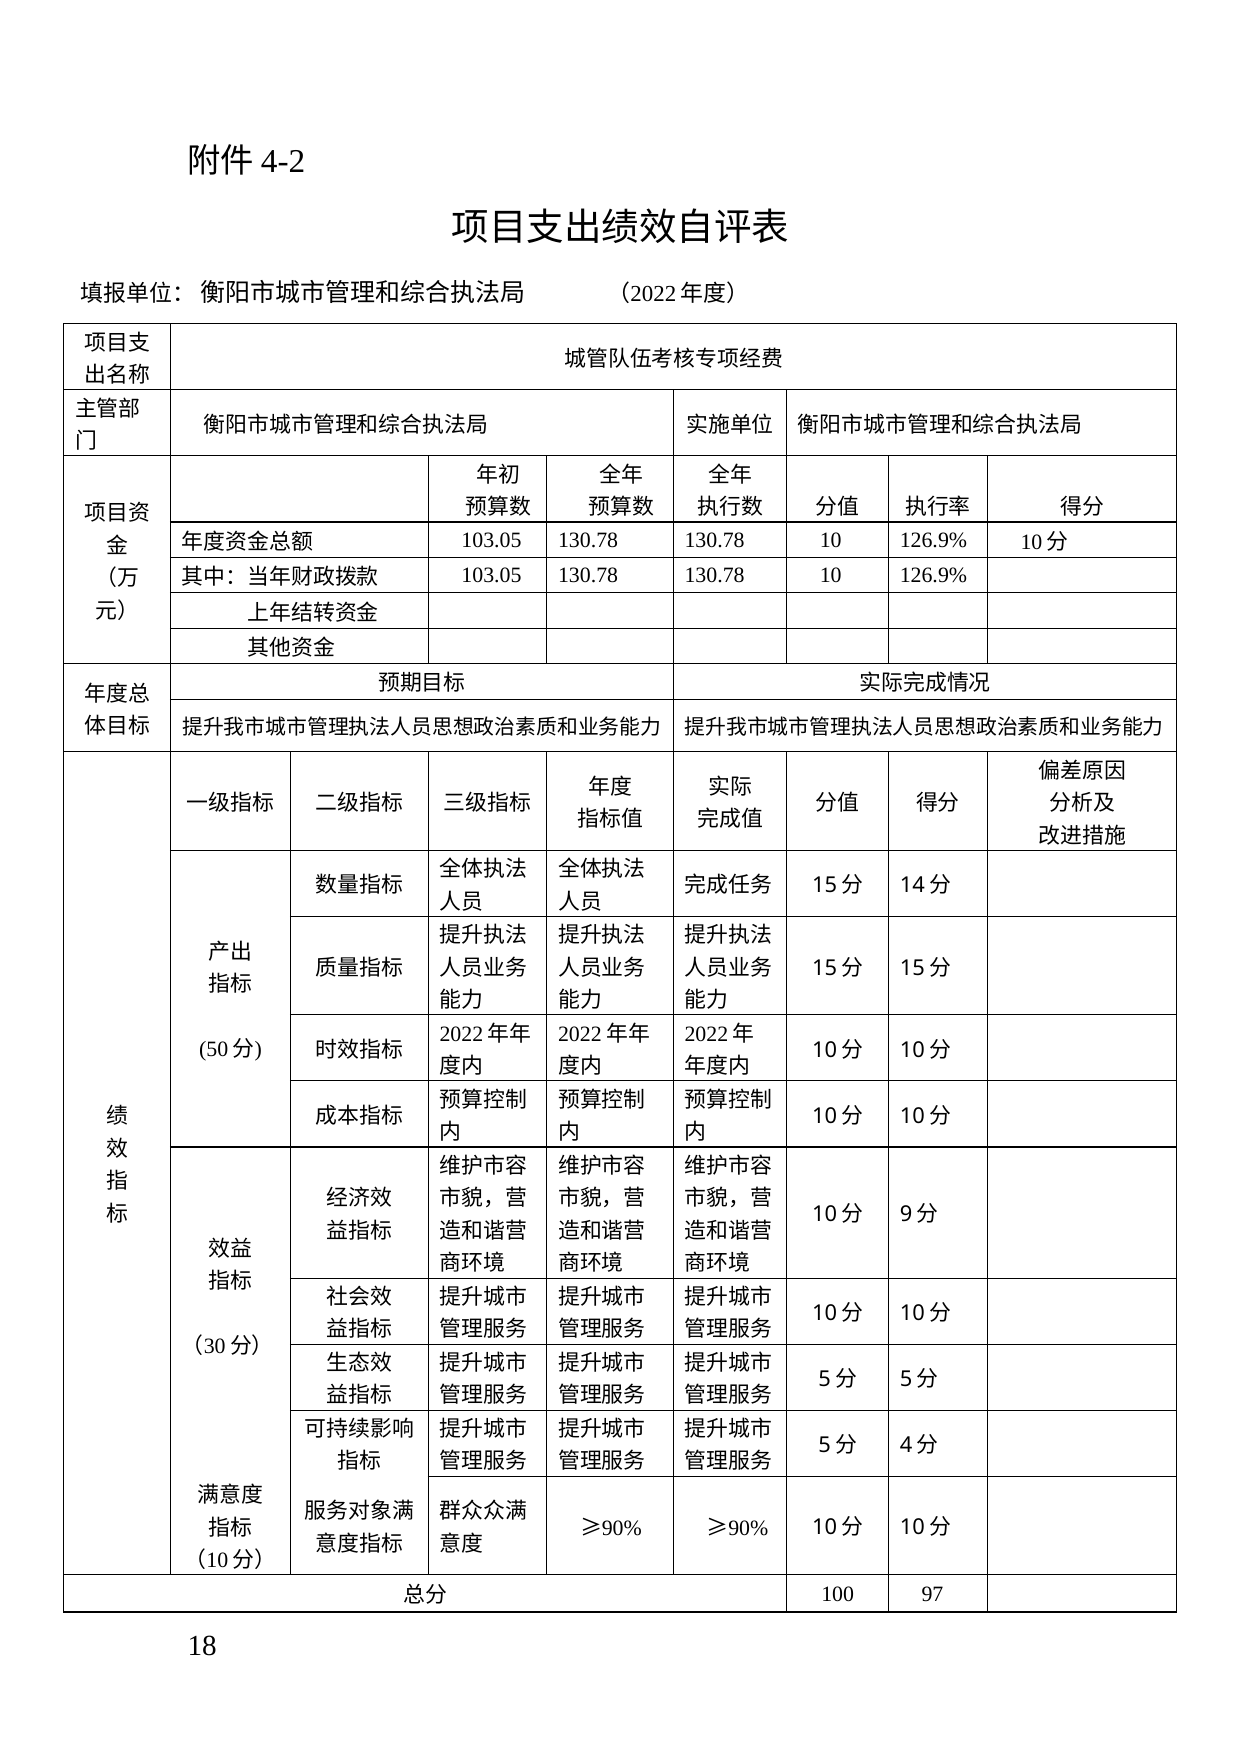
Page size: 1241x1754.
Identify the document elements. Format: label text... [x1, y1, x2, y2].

table_cell [988, 1345, 1176, 1409]
table_cell 完成任务 [674, 851, 786, 916]
table_cell [674, 629, 786, 663]
table_cell [988, 851, 1176, 916]
table_cell [988, 1477, 1176, 1574]
table_cell 15分 [787, 851, 888, 916]
table_cell [988, 1081, 1176, 1146]
table_cell 主管部门 [64, 390, 170, 455]
table_cell 一级指标 [171, 752, 290, 850]
table_cell 维护市容市貌，营造和谐营商环境 [429, 1148, 546, 1277]
table_cell 15分 [787, 917, 888, 1014]
table_cell 提升城市管理服务 [674, 1279, 786, 1343]
table_cell [429, 593, 546, 628]
table_cell [171, 456, 428, 521]
table_cell 提升城市管理服务 [674, 1411, 786, 1476]
table_cell 可持续影响指标 [291, 1411, 428, 1476]
table_cell 10分 [787, 1081, 888, 1146]
table_cell 绩 效 指 标 [64, 752, 170, 1574]
table_cell [787, 629, 888, 663]
table_cell 实际完成情况 [674, 664, 1176, 698]
table_cell [988, 629, 1176, 663]
table_cell [787, 593, 888, 628]
table_cell 年度 指标值 [547, 752, 673, 850]
table_cell 二级指标 [291, 752, 428, 850]
table_cell 预算控制内 [674, 1081, 786, 1146]
table_cell 提升城市管理服务 [547, 1411, 673, 1476]
table_cell 全体执法人员 [429, 851, 546, 916]
table_cell 103.05 [429, 523, 546, 557]
table_cell [988, 917, 1176, 1014]
table_cell 维护市容市貌，营造和谐营商环境 [674, 1148, 786, 1277]
table_cell 130.78 [674, 523, 786, 557]
table_cell 效益 指标 （30分） [171, 1148, 290, 1476]
table_cell 分值 [787, 456, 888, 521]
table_cell 10分 [889, 1477, 987, 1574]
table_cell 10分 [889, 1081, 987, 1146]
table_cell 填报单位： 衡阳市城市管理和综合执法局 （2022年度） [64, 258, 1177, 323]
text 附件4-2 [187, 125, 1053, 190]
table_cell 总分 [64, 1575, 786, 1611]
table_cell 城管队伍考核专项经费 [171, 324, 1176, 389]
table_cell 10分 [889, 1279, 987, 1343]
table_cell [889, 629, 987, 663]
table_cell 预期目标 [171, 664, 673, 698]
table_cell 产出 指标 (50分) [171, 851, 290, 1146]
table_cell 10分 [889, 1015, 987, 1080]
table_cell 提升执法人员业务能力 [547, 917, 673, 1014]
table_cell 5分 [787, 1345, 888, 1409]
table_cell 10分 [787, 1015, 888, 1080]
table_cell 5分 [889, 1345, 987, 1409]
table_cell [988, 1148, 1176, 1277]
table_cell 全年 执行数 [674, 456, 786, 521]
table_cell 9分 [889, 1148, 987, 1277]
table_cell 提升我市城市管理执法人员思想政治素质和业务能力 [171, 700, 673, 751]
table_cell [889, 593, 987, 628]
table_cell 社会效 益指标 [291, 1279, 428, 1343]
table_cell 衡阳市城市管理和综合执法局 [171, 390, 673, 455]
table_cell 其他资金 [171, 629, 428, 663]
table_cell 分值 [787, 752, 888, 850]
table_cell [429, 629, 546, 663]
table_cell 偏差原因 分析及 改进措施 [988, 752, 1176, 850]
table_cell [988, 558, 1176, 592]
table_cell 年度资金总额 [171, 523, 428, 557]
table_cell [674, 593, 786, 628]
table_cell 实施单位 [674, 390, 786, 455]
table_cell 提升执法人员业务能力 [674, 917, 786, 1014]
table_cell 提升我市城市管理执法人员思想政治素质和业务能力 [674, 700, 1176, 751]
table_cell 实际 完成值 [674, 752, 786, 850]
table_cell 成本指标 [291, 1081, 428, 1146]
table_cell 满意度 指标 （10分） [171, 1476, 290, 1574]
table_cell 2022年年度内 [429, 1015, 546, 1080]
table_cell 项目资金 （万元） [64, 456, 170, 663]
table_cell 群众众满意度 [429, 1477, 546, 1574]
table_cell 126.9% [889, 558, 987, 592]
table_cell ≥90% [674, 1477, 786, 1574]
table_cell 预算控制内 [429, 1081, 546, 1146]
table_cell 生态效 益指标 [291, 1345, 428, 1409]
table_cell 10分 [988, 523, 1176, 557]
table_cell 提升城市管理服务 [429, 1411, 546, 1476]
table_cell 10分 [787, 1148, 888, 1277]
table_cell 4分 [889, 1411, 987, 1476]
table_cell 2022年年度内 [674, 1015, 786, 1080]
table_cell [988, 1015, 1176, 1080]
table_cell 得分 [889, 752, 987, 850]
table_cell 130.78 [547, 523, 673, 557]
table_cell 衡阳市城市管理和综合执法局 [787, 390, 1176, 455]
table_cell 年度总 体目标 [64, 664, 170, 751]
table_cell [547, 593, 673, 628]
table_cell 10分 [787, 1477, 888, 1574]
table_cell 103.05 [429, 558, 546, 592]
table_cell [988, 1279, 1176, 1343]
table_cell 提升城市管理服务 [674, 1345, 786, 1409]
table_cell 三级指标 [429, 752, 546, 850]
table_cell 其中：当年财政拨款 [171, 558, 428, 592]
table_cell 提升城市管理服务 [547, 1345, 673, 1409]
table_cell 10 [787, 523, 888, 557]
table_cell 时效指标 [291, 1015, 428, 1080]
table_cell 经济效 益指标 [291, 1148, 428, 1277]
table_cell [988, 1575, 1176, 1611]
table_cell 全年 预算数 [547, 456, 673, 521]
table_cell 提升执法人员业务能力 [429, 917, 546, 1014]
table_cell 10分 [787, 1279, 888, 1343]
table_cell 130.78 [674, 558, 786, 592]
table_cell 2022年年度内 [547, 1015, 673, 1080]
table_header 项目支出绩效自评表 [64, 190, 1177, 258]
table_cell 提升城市管理服务 [429, 1279, 546, 1343]
table_cell 10 [787, 558, 888, 592]
table_cell 97 [889, 1575, 987, 1611]
table_cell 126.9% [889, 523, 987, 557]
table_cell [988, 1411, 1176, 1476]
table_cell 项目支 出名称 [64, 324, 170, 389]
table_cell 提升城市管理服务 [547, 1279, 673, 1343]
table_cell 5分 [787, 1411, 888, 1476]
table_cell 执行率 [889, 456, 987, 521]
table_cell 14分 [889, 851, 987, 916]
table_cell 全体执法人员 [547, 851, 673, 916]
table_cell 得分 [988, 456, 1176, 521]
table_cell 提升城市管理服务 [429, 1345, 546, 1409]
table_cell 质量指标 [291, 917, 428, 1014]
table_cell [988, 593, 1176, 628]
table_cell 年初 预算数 [429, 456, 546, 521]
table_cell 服务对象满意度指标 [291, 1476, 428, 1574]
table_cell 预算控制内 [547, 1081, 673, 1146]
table_cell 数量指标 [291, 851, 428, 916]
table_cell 130.78 [547, 558, 673, 592]
table_cell [547, 629, 673, 663]
table_cell 15分 [889, 917, 987, 1014]
table_cell 100 [787, 1575, 888, 1611]
table_cell 维护市容市貌，营造和谐营商环境 [547, 1148, 673, 1277]
table_cell 上年结转资金 [171, 593, 428, 628]
table_cell ≥90% [547, 1477, 673, 1574]
